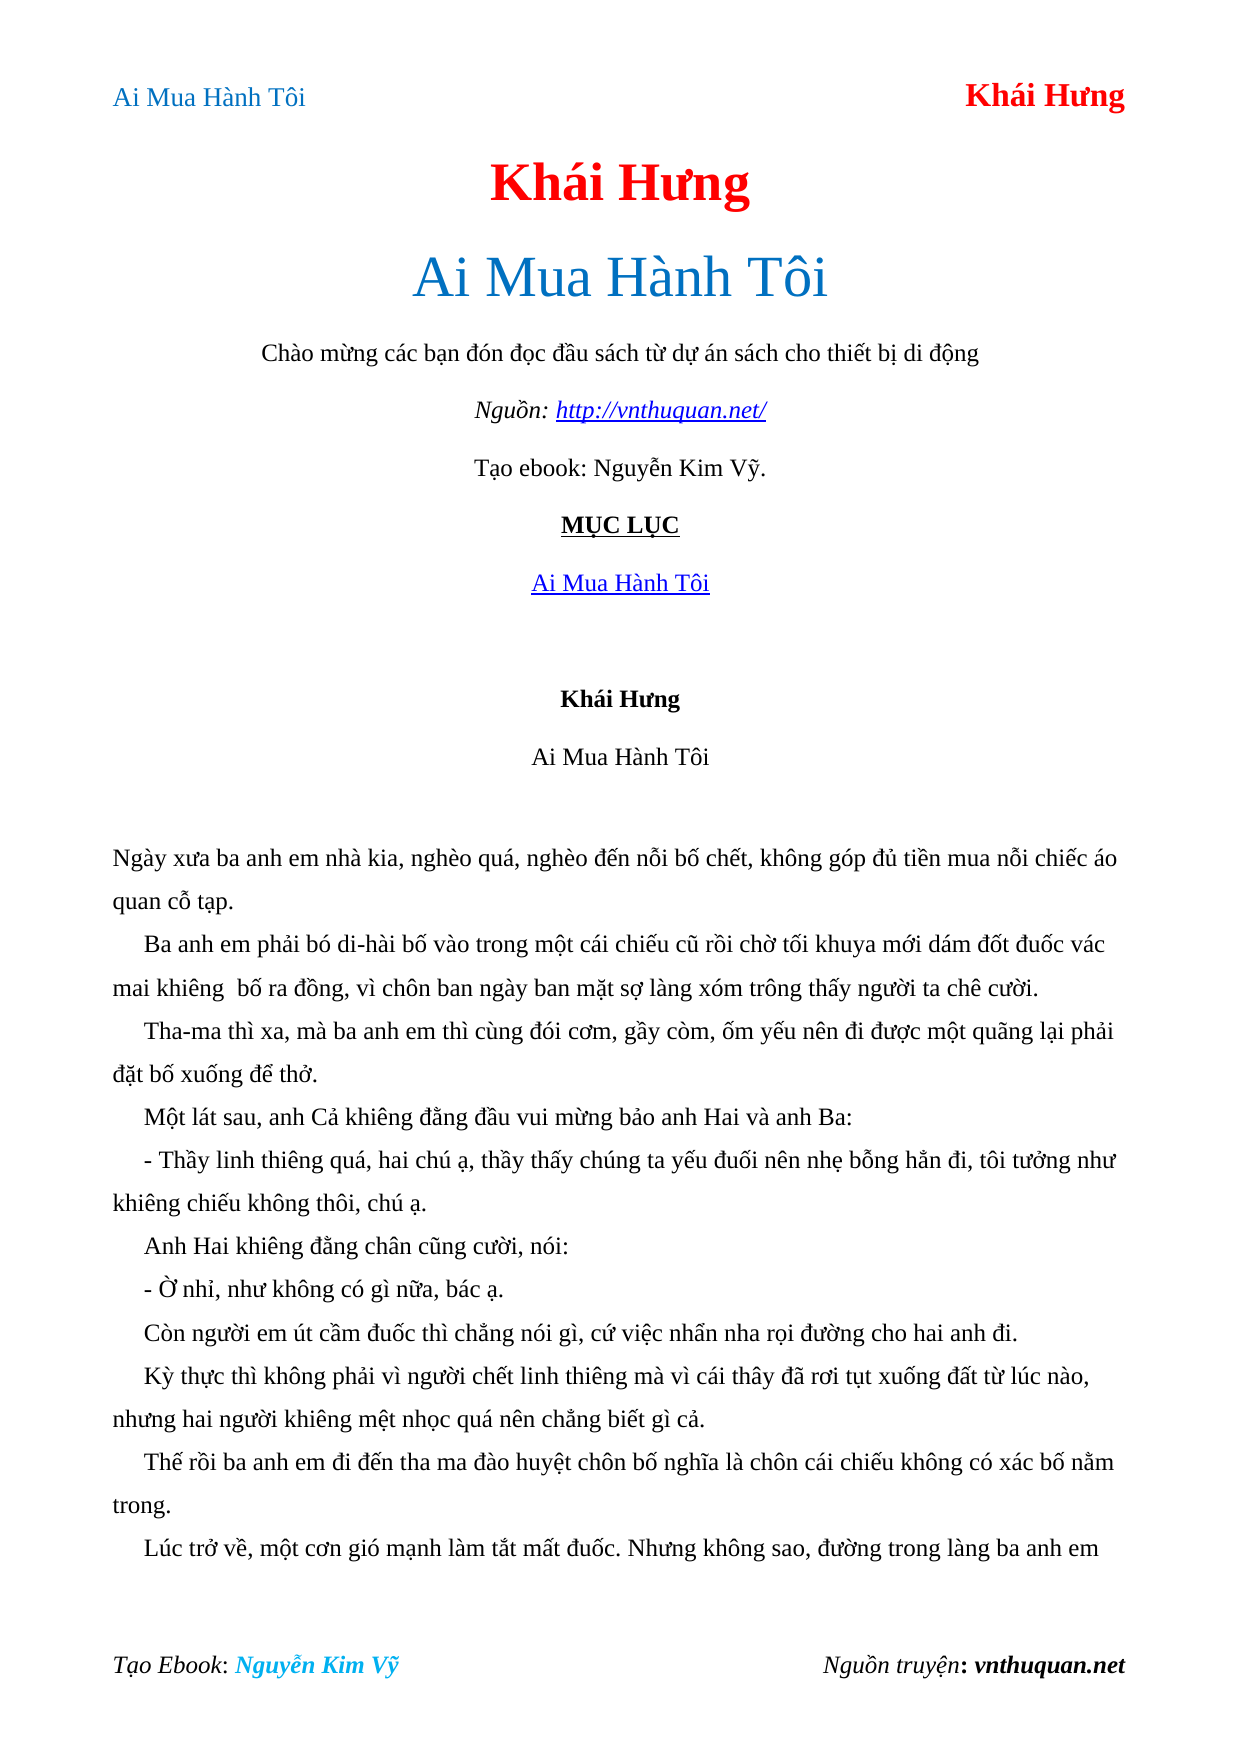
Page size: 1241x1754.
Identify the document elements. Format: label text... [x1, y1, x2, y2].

text Ai Mua Hành Tôi [112, 742, 1128, 771]
text Ai Mua Hành Tôi [112, 568, 1128, 597]
text Khái Hưng [112, 684, 1128, 713]
text Chào mừng các bạn đón đọc đầu sách từ dự án sách cho thiết bị di động Nguồn: http://vnthuquan.net/ Tạo ebook: Nguyễn Kim Vỹ. [112, 338, 1128, 481]
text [112, 800, 1128, 1562]
text Khái Hưng [112, 150, 1128, 212]
text MỤC LỤC [112, 511, 1128, 539]
text Ai Mua Hành Tôi [112, 241, 1128, 308]
